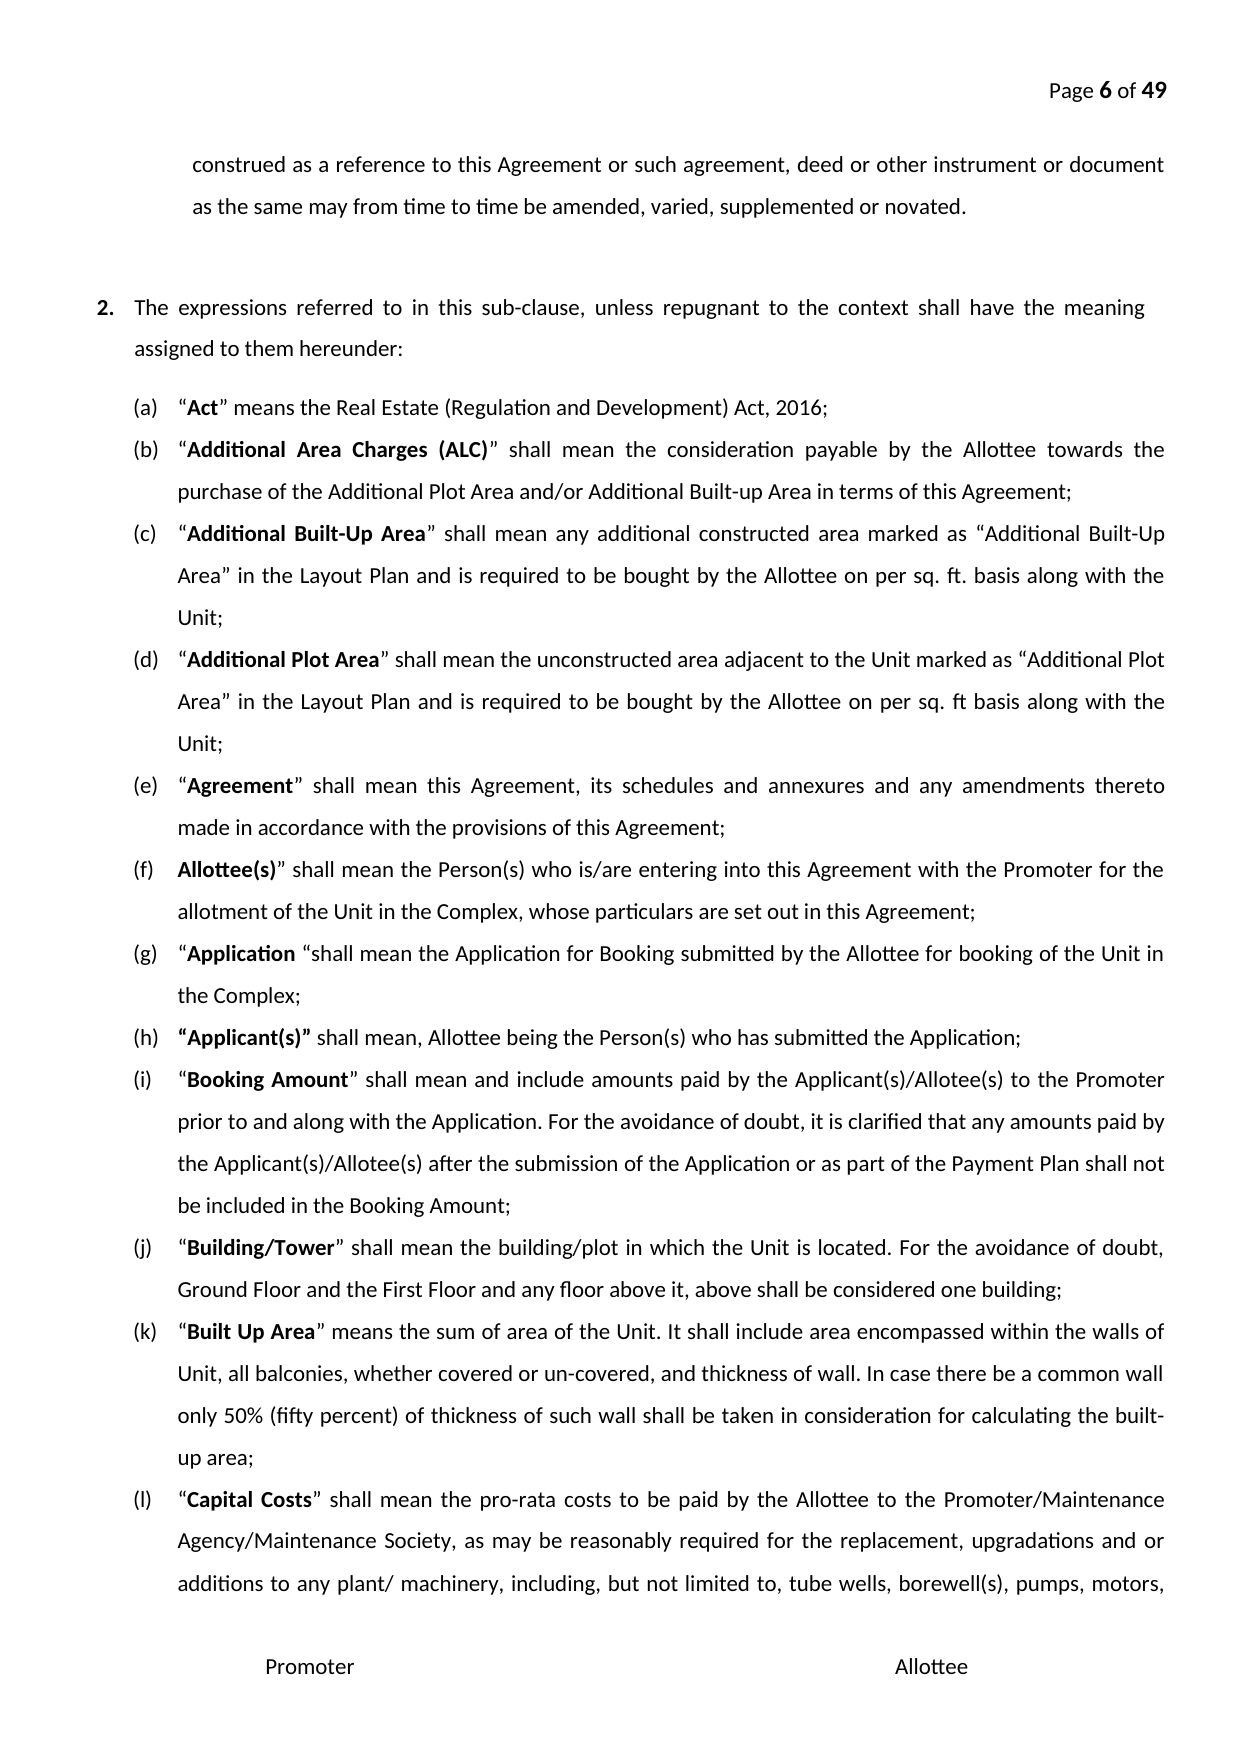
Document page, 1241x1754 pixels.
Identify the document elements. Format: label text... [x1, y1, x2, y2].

list Allottee(s)” shall mean the Person(s) who is/are entering into this Agreement with the Promoter for the allotment of the Unit in the Complex, whose particulars are set out in this Agreement; [133, 855, 1167, 925]
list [133, 1485, 1167, 1597]
list “Built Up Area” means the sum of area of the Unit. It shall include area encompassed within the walls of Unit, all balconies, whether covered or un-covered, and thickness of wall. In case there be a common wall only 50% (fifty percent) of thickness of such wall shall be taken in consideration for calculating the built-up area; [133, 1317, 1167, 1471]
list “Booking Amount” shall mean and include amounts paid by the Applicant(s)/Allotee(s) to the Promoter prior to and along with the Application. For the avoidance of doubt, it is clarified that any amounts paid by the Applicant(s)/Allotee(s) after the submission of the Application or as part of the Payment Plan shall not be included in the Booking Amount; [133, 1065, 1167, 1219]
list “Application “shall mean the Application for Booking submitted by the Allottee for booking of the Unit in the Complex; [133, 939, 1167, 1009]
list “Applicant(s)” shall mean, Allottee being the Person(s) who has submitted the Application; [133, 1023, 1167, 1051]
list “Additional Built-Up Area” shall mean any additional constructed area marked as “Additional Built-Up Area” in the Layout Plan and is required to be bought by the Allottee on per sq. ft. basis along with the Unit; [133, 519, 1167, 631]
list “Act” means the Real Estate (Regulation and Development) Act, 2016; [133, 393, 1167, 421]
list “Additional Plot Area” shall mean the unconstructed area adjacent to the Unit marked as “Additional Plot Area” in the Layout Plan and is required to be bought by the Allottee on per sq. ft basis along with the Unit; [133, 645, 1167, 757]
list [133, 150, 1167, 220]
list “Agreement” shall mean this Agreement, its schedules and annexures and any amendments thereto made in accordance with the provisions of this Agreement; [133, 771, 1167, 841]
list “Building/Tower” shall mean the building/plot in which the Unit is located. For the avoidance of doubt, Ground Floor and the First Floor and any floor above it, above shall be considered one building; [133, 1233, 1167, 1303]
list “Additional Area Charges (ALC)” shall mean the consideration payable by the Allottee towards the purchase of the Additional Plot Area and/or Additional Built-up Area in terms of this Agreement; [133, 435, 1167, 505]
list The expressions referred to in this sub-clause, unless repugnant to the context shall have the meaning assigned to them hereunder: [97, 293, 1147, 363]
